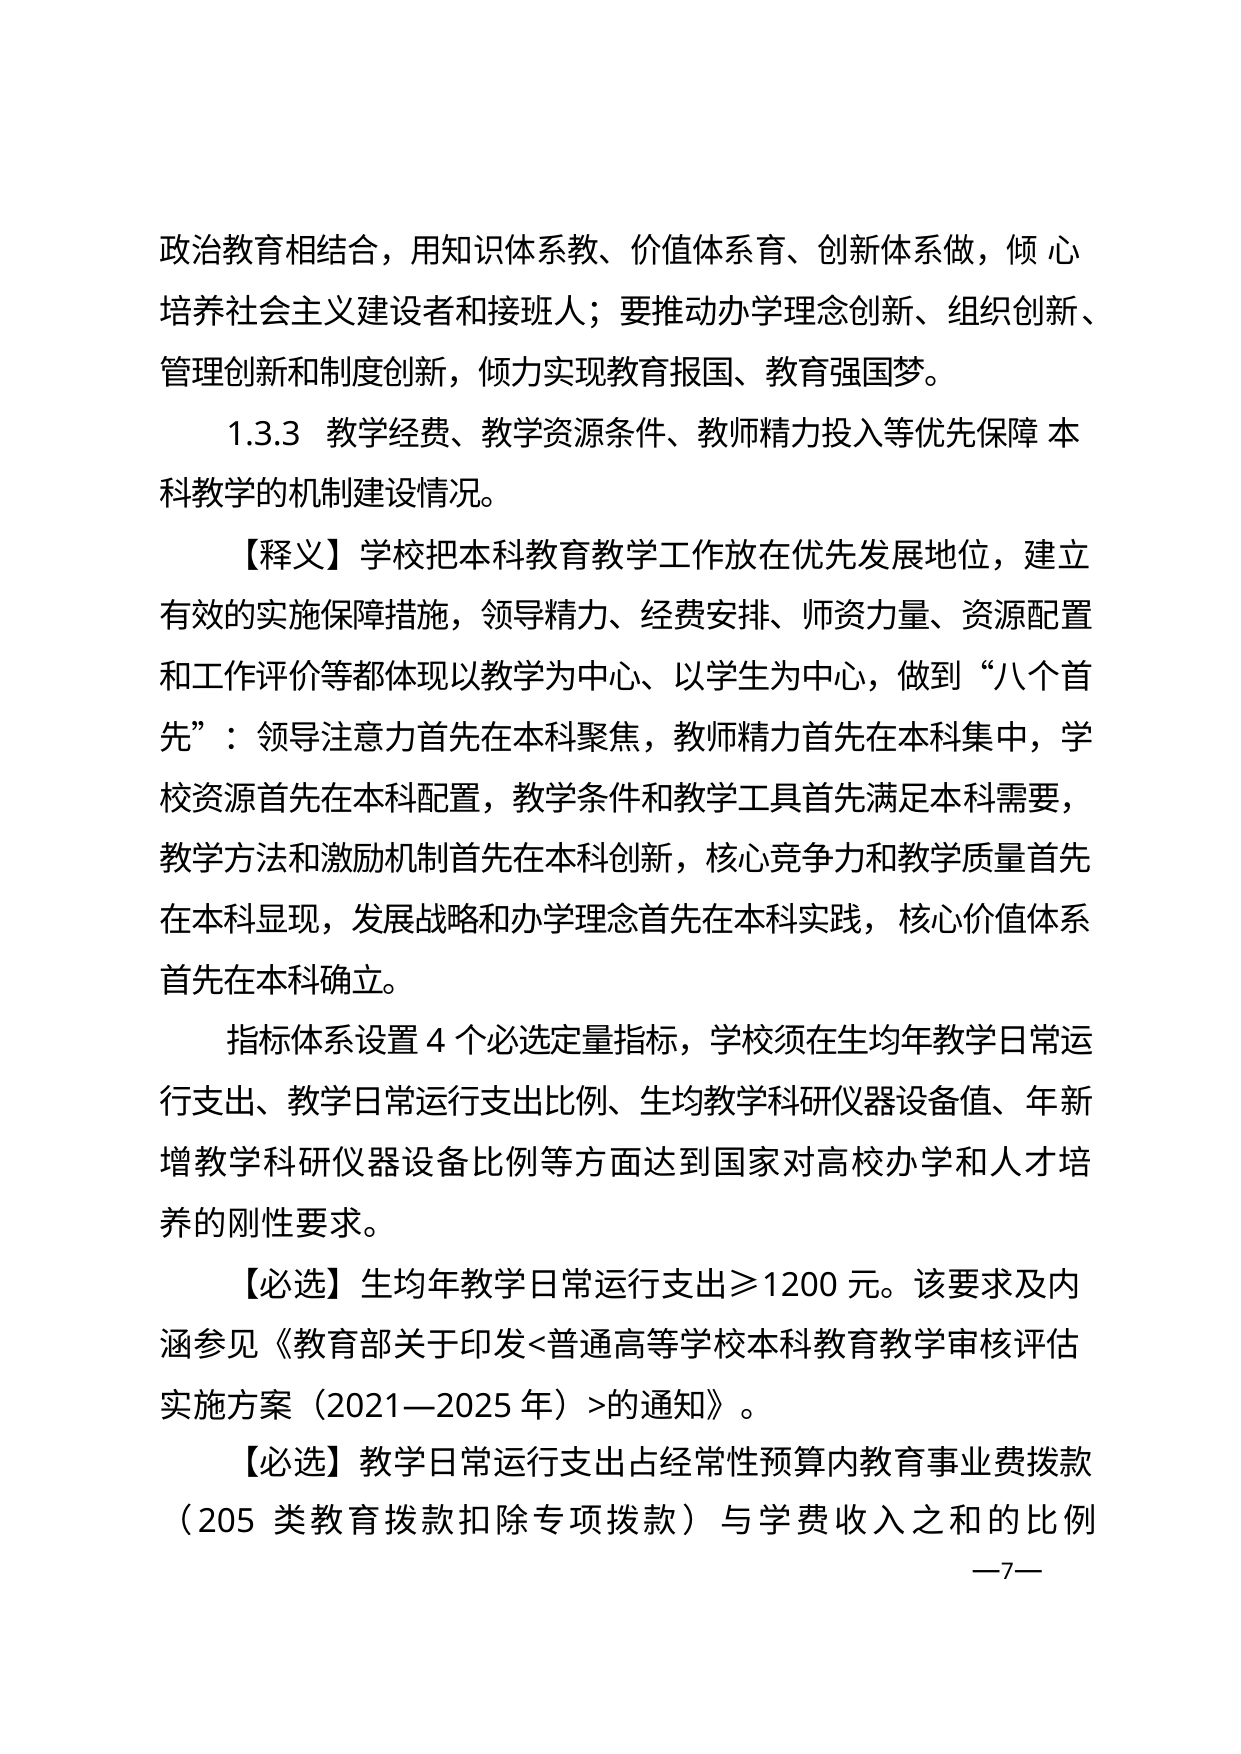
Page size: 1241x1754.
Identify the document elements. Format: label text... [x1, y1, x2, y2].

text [159, 1493, 1097, 1542]
text 政治教育相结合，用知识体系教、价值体系育、创新体系做，倾 心培养社会主义建设者和接班人；要推动办学理念创新、组织创新、管理创新和制度创新，倾力实现教育报国、教育强国梦。 [159, 224, 1081, 394]
list 教学经费、教学资源条件、教师精力投入等优先保障 本科教学的机制建设情况。 [159, 406, 1081, 515]
text 【必选】生均年教学日常运行支出≥1200 元。该要求及内涵参见《教育部关于印发<普通高等学校本科教育教学审核评估实施方案（2021—2025 年）>的通知》。 [159, 1257, 1081, 1428]
text 【释义】学校把本科教育教学工作放在优先发展地位，建立有效的实施保障措施，领导精力、经费安排、师资力量、资源配置和工作评价等都体现以教学为中心、以学生为中心，做到“八个首先”：领导注意力首先在本科聚焦，教师精力首先在本科集中，学校资源首先在本科配置，教学条件和教学工具首先满足本科需要，教学方法和激励机制首先在本科创新，核心竞争力和教学质量首先在本科显现，发展战略和办学理念首先在本科实践， 核心价值体系首先在本科确立。 [159, 528, 1093, 1002]
text 指标体系设置 4 个必选定量指标，学校须在生均年教学日常运行支出、教学日常运行支出比例、生均教学科研仪器设备值、年新增教学科研仪器设备比例等方面达到国家对高校办学和人才培养的刚性要求。 [159, 1014, 1093, 1245]
text 【必选】教学日常运行支出占经常性预算内教育事业费拨款 [226, 1440, 1126, 1483]
